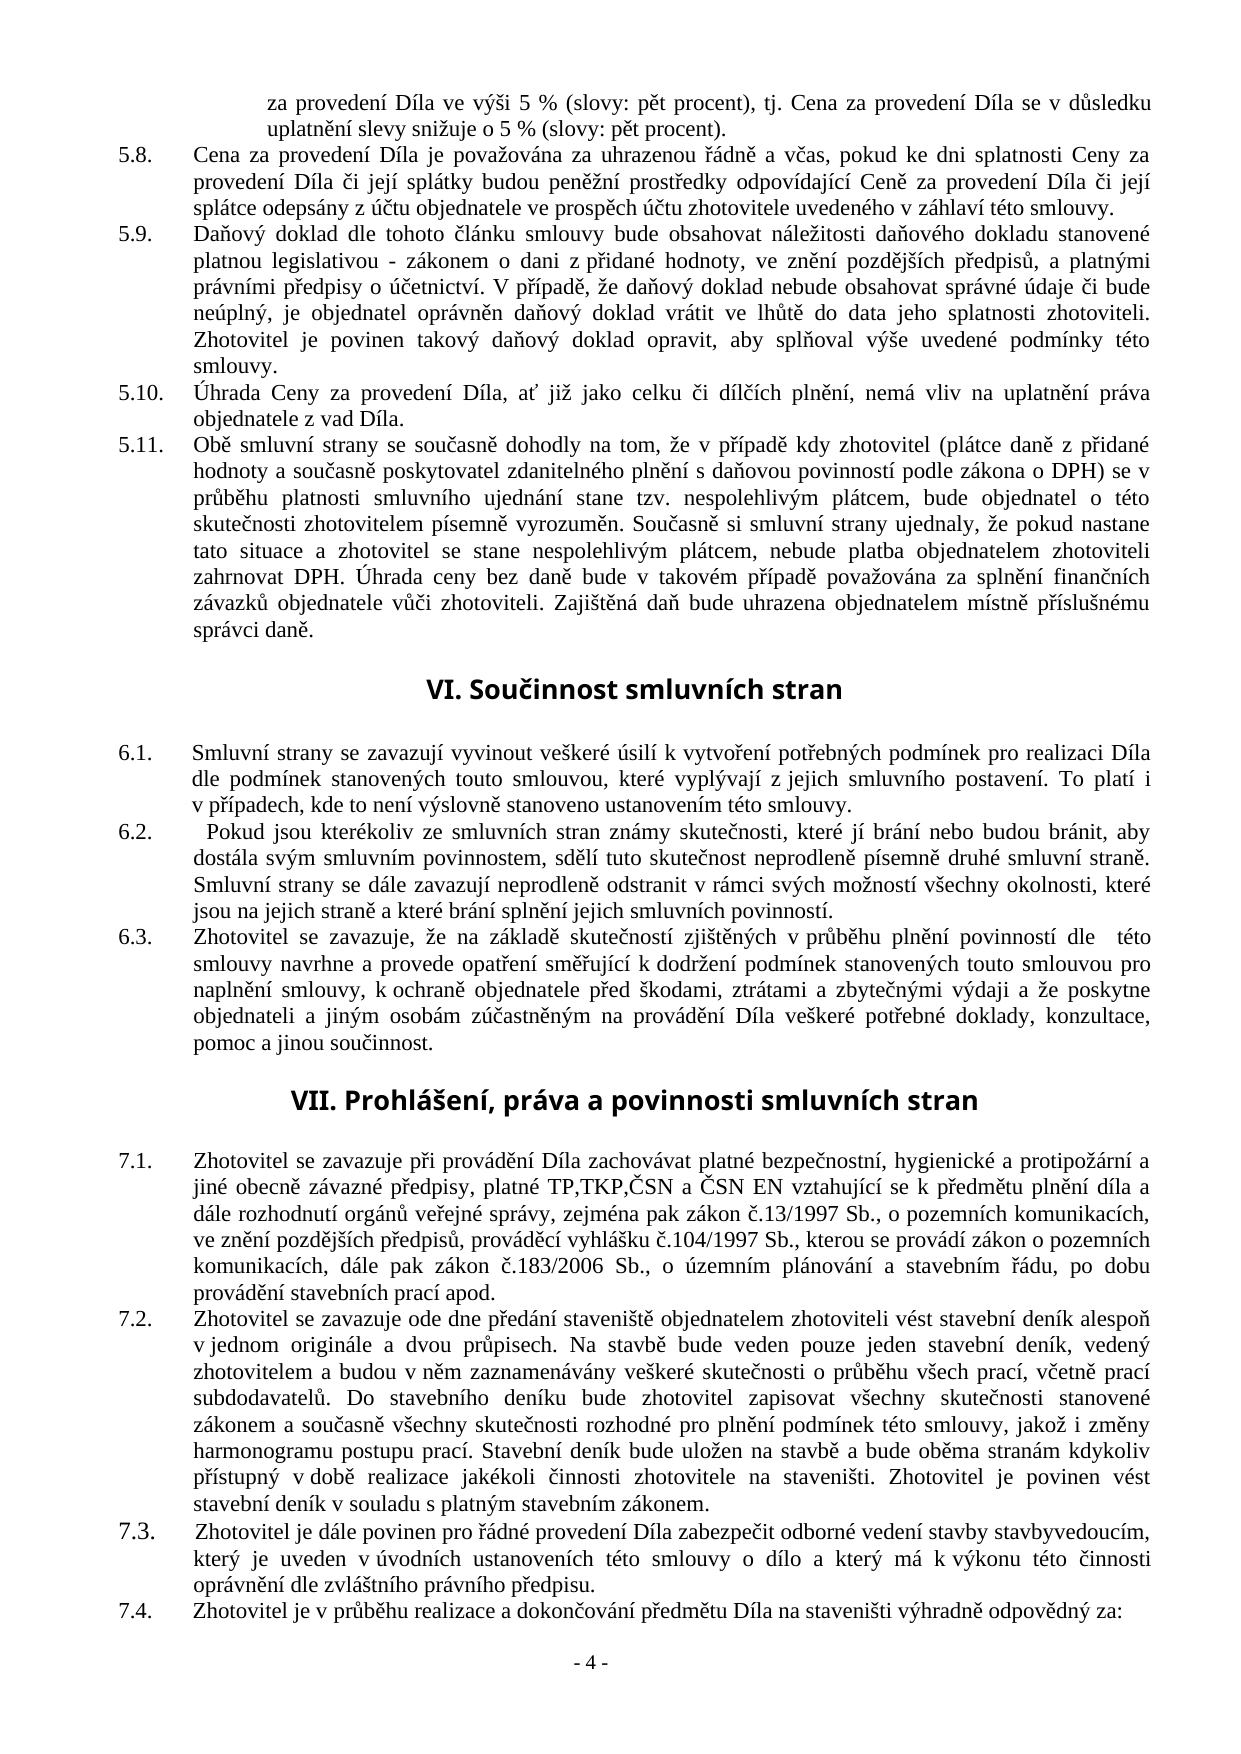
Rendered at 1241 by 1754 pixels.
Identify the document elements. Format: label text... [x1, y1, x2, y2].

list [192, 89, 1152, 141]
text 7.4. Zhotovitel je v průběhu realizace a dokončování předmětu Díla na staveništi výhradně odpovědný za: [118, 1597, 1152, 1624]
list Zhotovitel se zavazuje při provádění Díla zachovávat platné bezpečnostní, hygienické a protipožární a jiné obecně závazné předpisy, platné TP,TKP,ČSN a ČSN EN vztahující se k předmětu plnění díla a dále rozhodnutí orgánů veřejné správy, zejména pak zákon č.13/1997 Sb., o pozemních komunikacích, ve znění pozdějších předpisů, prováděcí vyhlášku č.104/1997 Sb., kterou se provádí zákon o pozemních komunikacích, dále pak zákon č.183/2006 Sb., o územním plánování a stavebním řádu, po dobu provádění stavebních prací apod. [118, 1147, 1152, 1305]
text 5.8. Cena za provedení Díla je považována za uhrazenou řádně a včas, pokud ke dni splatnosti Ceny za provedení Díla či její splátky budou peněžní prostředky odpovídající Ceně za provedení Díla či její splátce odepsány z účtu objednatele ve prospěch účtu zhotovitele uvedeného v záhlaví této smlouvy. [118, 141, 1152, 220]
text 5.9. Daňový doklad dle tohoto článku smlouvy bude obsahovat náležitosti daňového dokladu stanovené platnou legislativou - zákonem o dani z přidané hodnoty, ve znění pozdějších předpisů, a platnými právními předpisy o účetnictví. V případě, že daňový doklad nebude obsahovat správné údaje či bude neúplný, je objednatel oprávněn daňový doklad vrátit ve lhůtě do data jeho splatnosti zhotoviteli. Zhotovitel je povinen takový daňový doklad opravit, aby splňoval výše uvedené podmínky této smlouvy. [118, 220, 1152, 378]
text 6.2. Pokud jsou kterékoliv ze smluvních stran známy skutečnosti, které jí brání nebo budou bránit, aby dostála svým smluvním povinnostem, sdělí tuto skutečnost neprodleně písemně druhé smluvní straně. Smluvní strany se dále zavazují neprodleně odstranit v rámci svých možností všechny okolnosti, které jsou na jejich straně a které brání splnění jejich smluvních povinností. [118, 818, 1152, 923]
text 5.11. Obě smluvní strany se současně dohodly na tom, že v případě kdy zhotovitel (plátce daně z přidané hodnoty a současně poskytovatel zdanitelného plnění s daňovou povinností podle zákona o DPH) se v průběhu platnosti smluvního ujednání stane tzv. nespolehlivým plátcem, bude objednatel o této skutečnosti zhotovitelem písemně vyrozuměn. Současně si smluvní strany ujednaly, že pokud nastane tato situace a zhotovitel se stane nespolehlivým plátcem, nebude platba objednatelem zhotoviteli zahrnovat DPH. Úhrada ceny bez daně bude v takovém případě považována za splnění finančních závazků objednatele vůči zhotoviteli. Zajištěná daň bude uhrazena objednatelem místně příslušnému správci daně. [118, 431, 1152, 642]
text 6.3. Zhotovitel se zavazuje, že na základě skutečností zjištěných v průběhu plnění povinností dle této smlouvy navrhne a provede opatření směřující k dodržení podmínek stanovených touto smlouvou pro naplnění smlouvy, k ochraně objednatele před škodami, ztrátami a zbytečnými výdaji a že poskytne objednateli a jiným osobám zúčastněným na provádění Díla veškeré potřebné doklady, konzultace, pomoc a jinou součinnost. [118, 923, 1152, 1055]
text 6.1. Smluvní strany se zavazují vyvinout veškeré úsilí k vytvoření potřebných podmínek pro realizaci Díla dle podmínek stanovených touto smlouvou, které vyplývají z jejich smluvního postavení. To platí i v případech, kde to není výslovně stanoveno ustanovením této smlouvy. [118, 739, 1152, 818]
list Zhotovitel se zavazuje ode dne předání staveniště objednatelem zhotoviteli vést stavební deník alespoň v jednom originále a dvou průpisech. Na stavbě bude veden pouze jeden stavební deník, vedený zhotovitelem a budou v něm zaznamenávány veškeré skutečnosti o průběhu všech prací, včetně prací subdodavatelů. Do stavebního deníku bude zhotovitel zapisovat všechny skutečnosti stanovené zákonem a současně všechny skutečnosti rozhodné pro plnění podmínek této smlouvy, jakož i změny harmonogramu postupu prací. Stavební deník bude uložen na stavbě a bude oběma stranám kdykoliv přístupný v době realizace jakékoli činnosti zhotovitele na staveništi. Zhotovitel je povinen vést stavební deník v souladu s platným stavebním zákonem. [118, 1305, 1152, 1516]
text VI. Součinnost smluvních stran [118, 671, 1152, 708]
text VII. Prohlášení, práva a povinnosti smluvních stran [118, 1081, 1152, 1118]
text 7.3. Zhotovitel je dále povinen pro řádné provedení Díla zabezpečit odborné vedení stavby stavbyvedoucím, který je uveden v úvodních ustanoveních této smlouvy o dílo a který má k výkonu této činnosti oprávnění dle zvláštního právního předpisu. [118, 1516, 1152, 1597]
text 5.10. Úhrada Ceny za provedení Díla, ať již jako celku či dílčích plnění, nemá vliv na uplatnění práva objednatele z vad Díla. [118, 378, 1152, 431]
